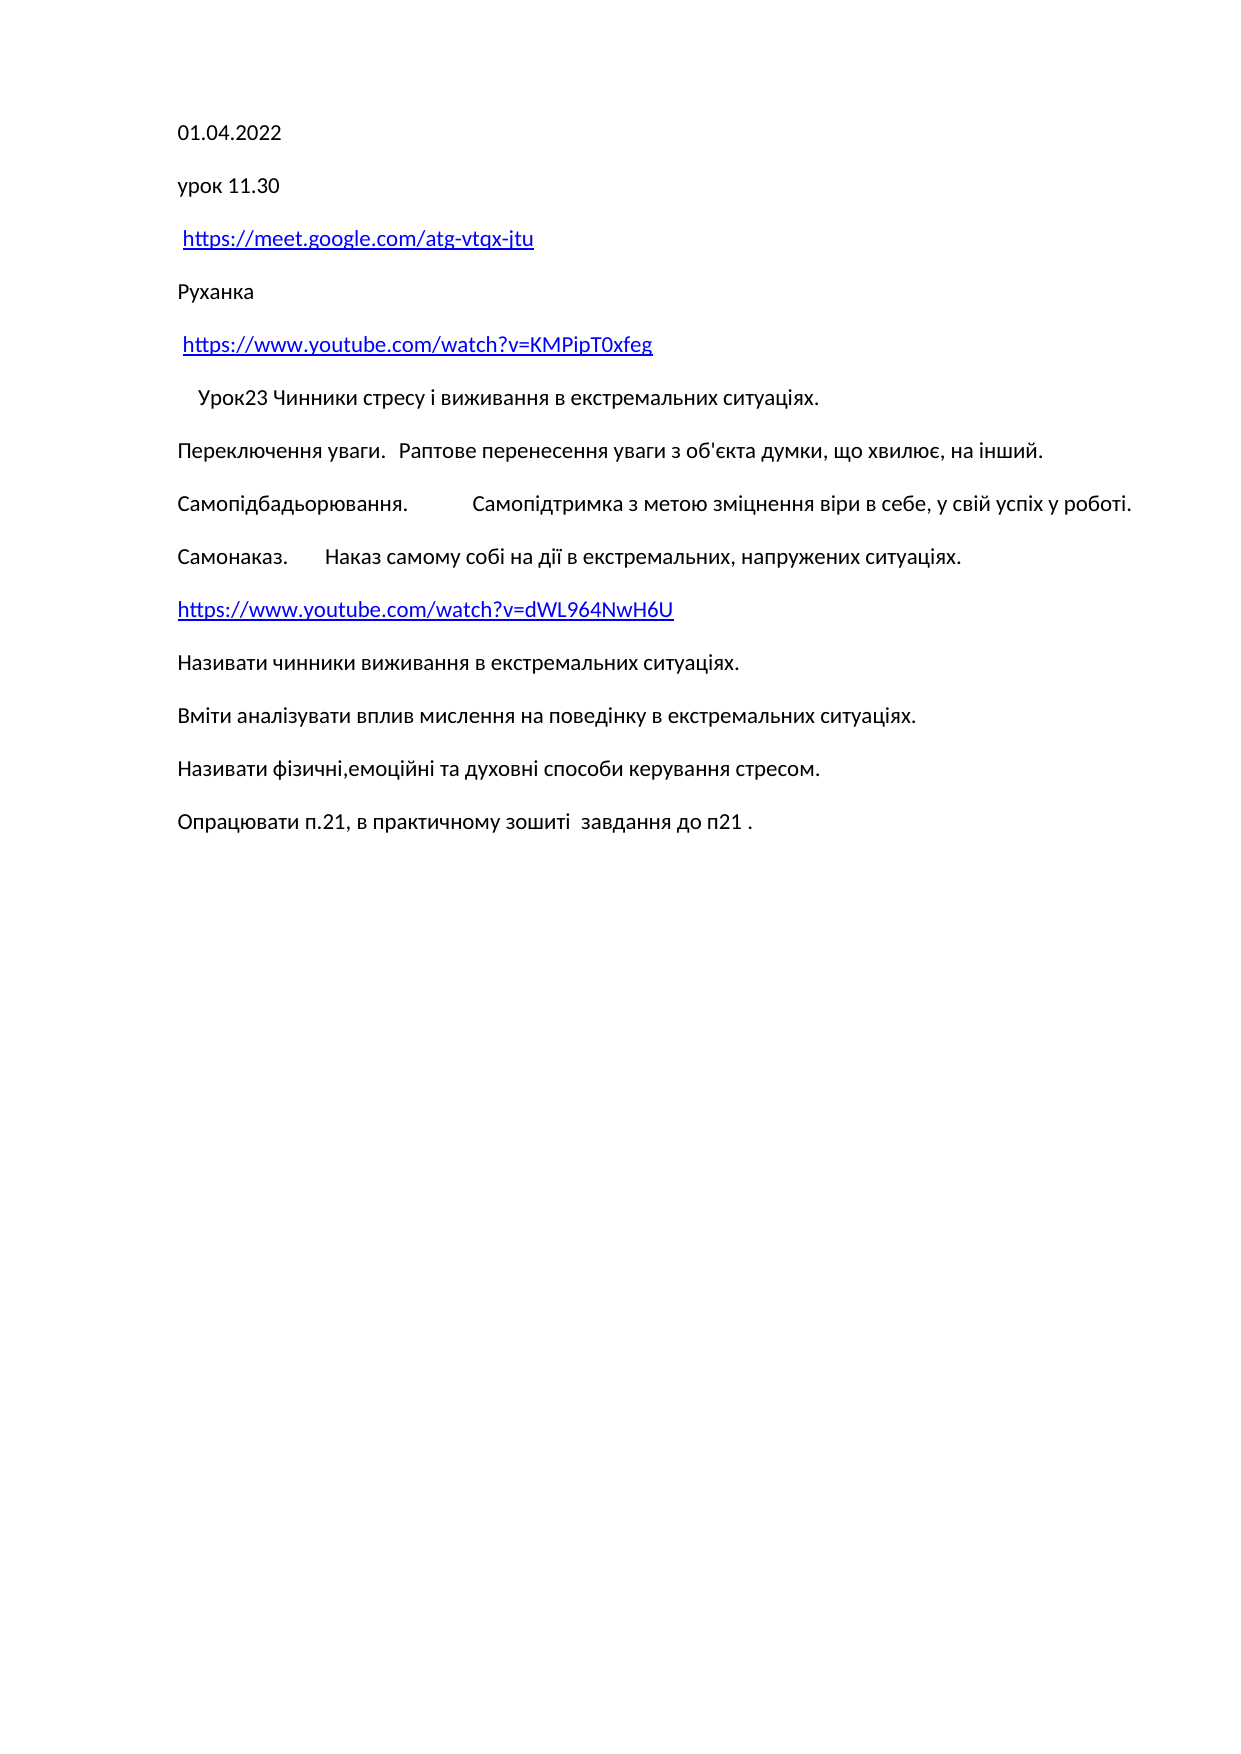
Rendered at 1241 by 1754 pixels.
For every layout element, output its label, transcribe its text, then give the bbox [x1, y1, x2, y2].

text Самопідбадьорювання. Самопідтримка з метою зміцнення віри в себе, у свій успіх у роботі. [177, 489, 1152, 517]
text Вміти аналізувати вплив мислення на поведінку в екстремальних ситуаціях. [177, 701, 1152, 729]
text Називати чинники виживання в екстремальних ситуаціях. [177, 648, 1152, 676]
text урок 11.30 [177, 171, 1152, 199]
text Руханка [177, 277, 1152, 305]
text Урок23 Чинники стресу і виживання в екстремальних ситуаціях. [177, 383, 1152, 411]
text https://meet.google.com/atg-vtqx-jtu [177, 224, 1152, 252]
text Самонаказ. Наказ самому собі на дії в екстремальних, напружених ситуаціях. [177, 542, 1152, 570]
text Переключення уваги. Раптове перенесення уваги з об'єкта думки, що хвилює, на інший. [177, 436, 1152, 464]
text 01.04.2022 [177, 118, 1152, 146]
text Опрацювати п.21, в практичному зошиті завдання до п21 . [177, 807, 1152, 835]
text https://www.youtube.com/watch?v=dWL964NwH6U [177, 595, 1152, 623]
text Називати фізичні,емоційні та духовні способи керування стресом. [177, 754, 1152, 782]
text https://www.youtube.com/watch?v=KMPipT0xfeg [177, 330, 1152, 358]
